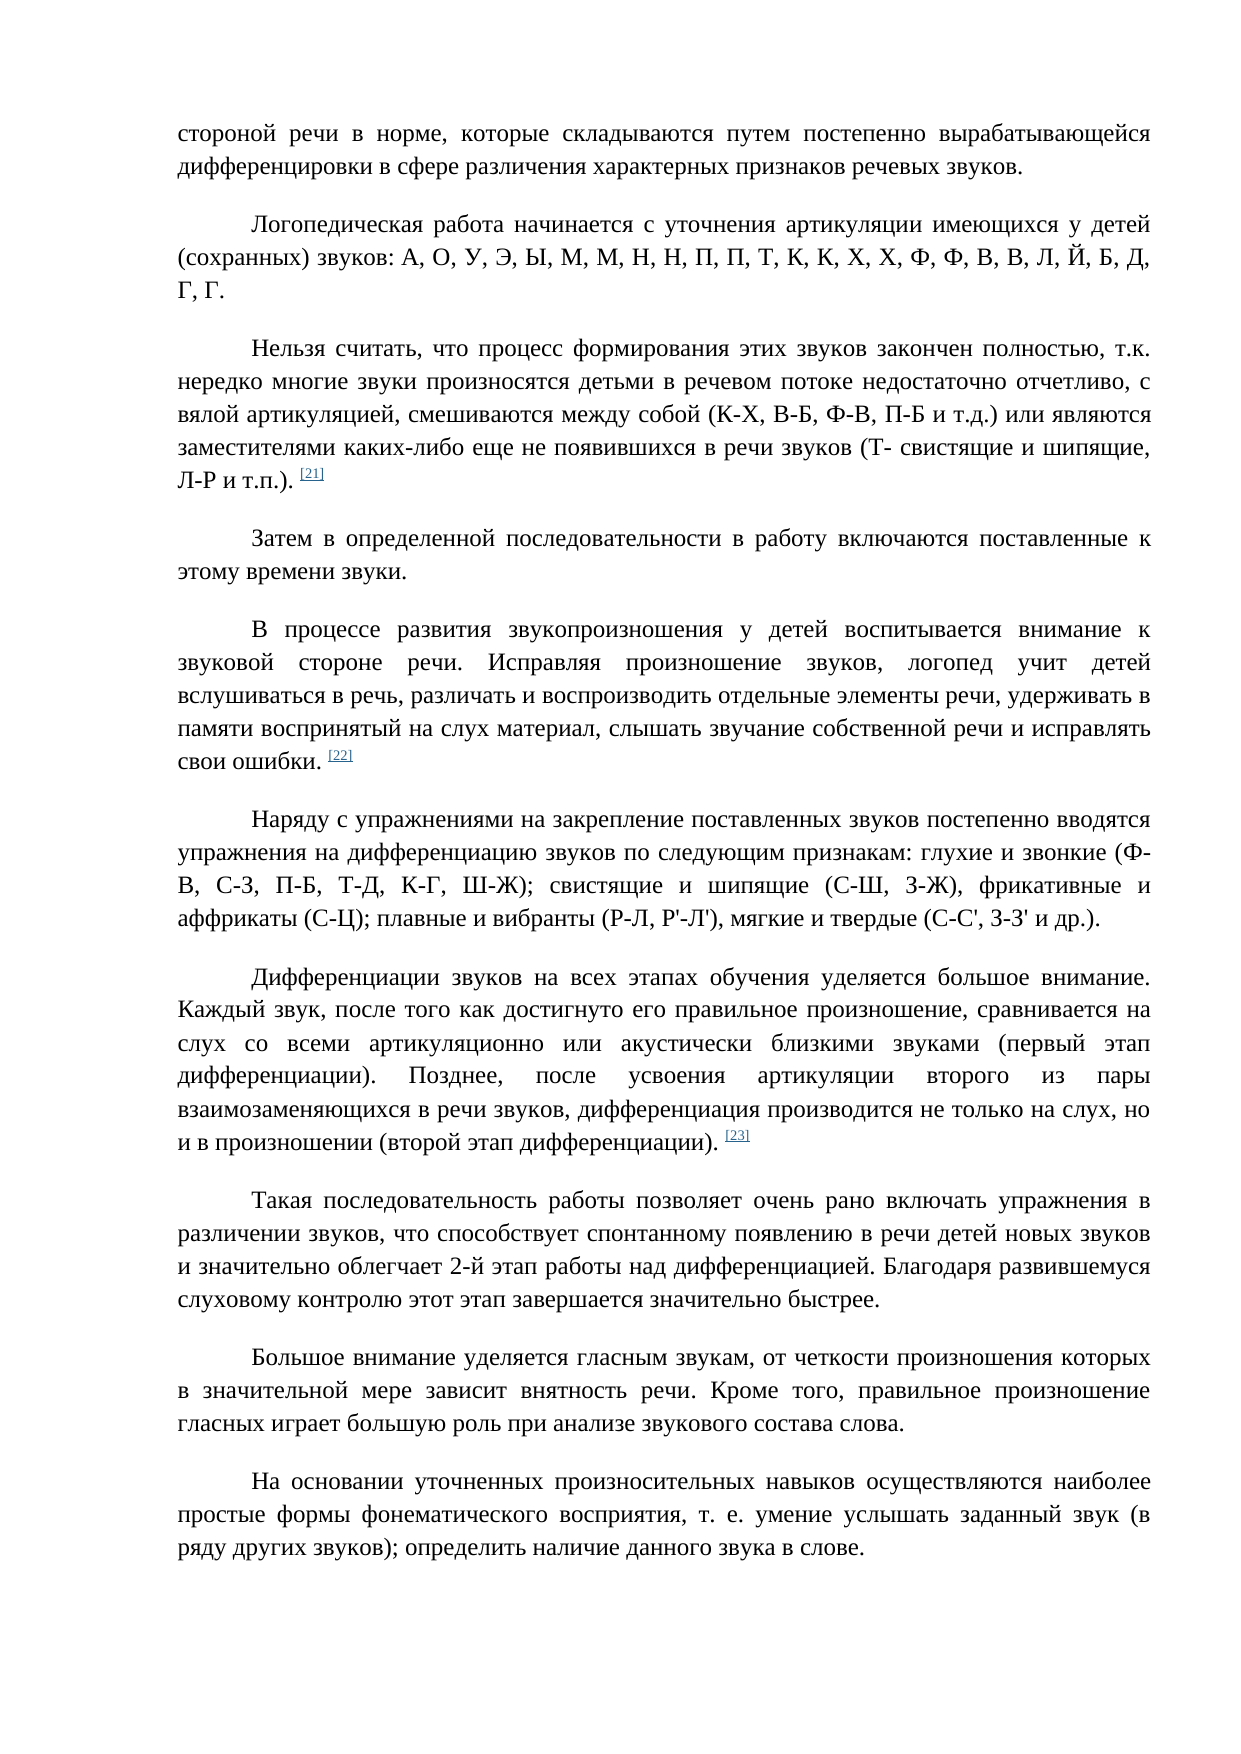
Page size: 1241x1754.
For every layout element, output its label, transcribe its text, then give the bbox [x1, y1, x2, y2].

text Затем в определенной последовательности в работу включаются поставленные к этому времени звуки. [177, 523, 1152, 585]
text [177, 118, 1152, 180]
text Такая последовательность работы позволяет очень рано включать упражнения в различении звуков, что способствует спонтанному появлению в речи детей новых звуков и значительно облегчает 2-й этап работы над дифференциацией. Благодаря развившемуся слуховому контролю этот этап завершается значительно быстрее. [177, 1185, 1152, 1312]
text Большое внимание уделяется гласным звукам, от четкости произношения которых в значительной мере зависит внятность речи. Кроме того, правильное произношение гласных играет большую роль при анализе звукового состава слова. [177, 1342, 1152, 1437]
text Дифференциации звуков на всех этапах обучения уделяется большое внимание. Каждый звук, после того как достигнуто его правильное произношение, сравнивается на слух со всеми артикуляционно или акустически близкими звуками (первый этап дифференциации). Позднее, после усвоения артикуляции второго из пары взаимозаменяющихся в речи звуков, дифференциация производится не только на слух, но и в произношении (второй этап дифференциации). [23] [177, 962, 1152, 1155]
text Наряду с упражнениями на закрепление поставленных звуков постепенно вводятся упражнения на дифференциацию звуков по следующим признакам: глухие и звонкие (Ф-В, С-З, П-Б, Т-Д, К-Г, Ш-Ж); свистящие и шипящие (С-Ш, З-Ж), фрикативные и аффрикаты (С-Ц); плавные и вибранты (Р-Л, Р'-Л'), мягкие и твердые (С-С', З-З' и др.). [177, 804, 1152, 932]
text В процессе развития звукопроизношения у детей воспитывается внимание к звуковой стороне речи. Исправляя произношение звуков, логопед учит детей вслушиваться в речь, различать и воспроизводить отдельные элементы речи, удерживать в памяти воспринятый на слух материал, слышать звучание собственной речи и исправлять свои ошибки. [22] [177, 614, 1152, 775]
text На основании уточненных произносительных навыков осуществляются наиболее простые формы фонематического восприятия, т. е. умение услышать заданный звук (в ряду других звуков); определить наличие данного звука в слове. [177, 1466, 1152, 1561]
text Нельзя считать, что процесс формирования этих звуков закончен полностью, т.к. нередко многие звуки произносятся детьми в речевом потоке недостаточно отчетливо, с вялой артикуляцией, смешиваются между собой (К-Х, В-Б, Ф-В, П-Б и т.д.) или являются заместителями каких-либо еще не появившихся в речи звуков (Т- свистящие и шипящие, Л-Р и т.п.). [21] [177, 333, 1152, 494]
text Логопедическая работа начинается с уточнения артикуляции имеющихся у детей (сохранных) звуков: А, О, У, Э, Ы, М, М, Н, Н, П, П, Т, К, К, Х, Х, Ф, Ф, В, В, Л, Й, Б, Д, Г, Г. [177, 209, 1152, 304]
